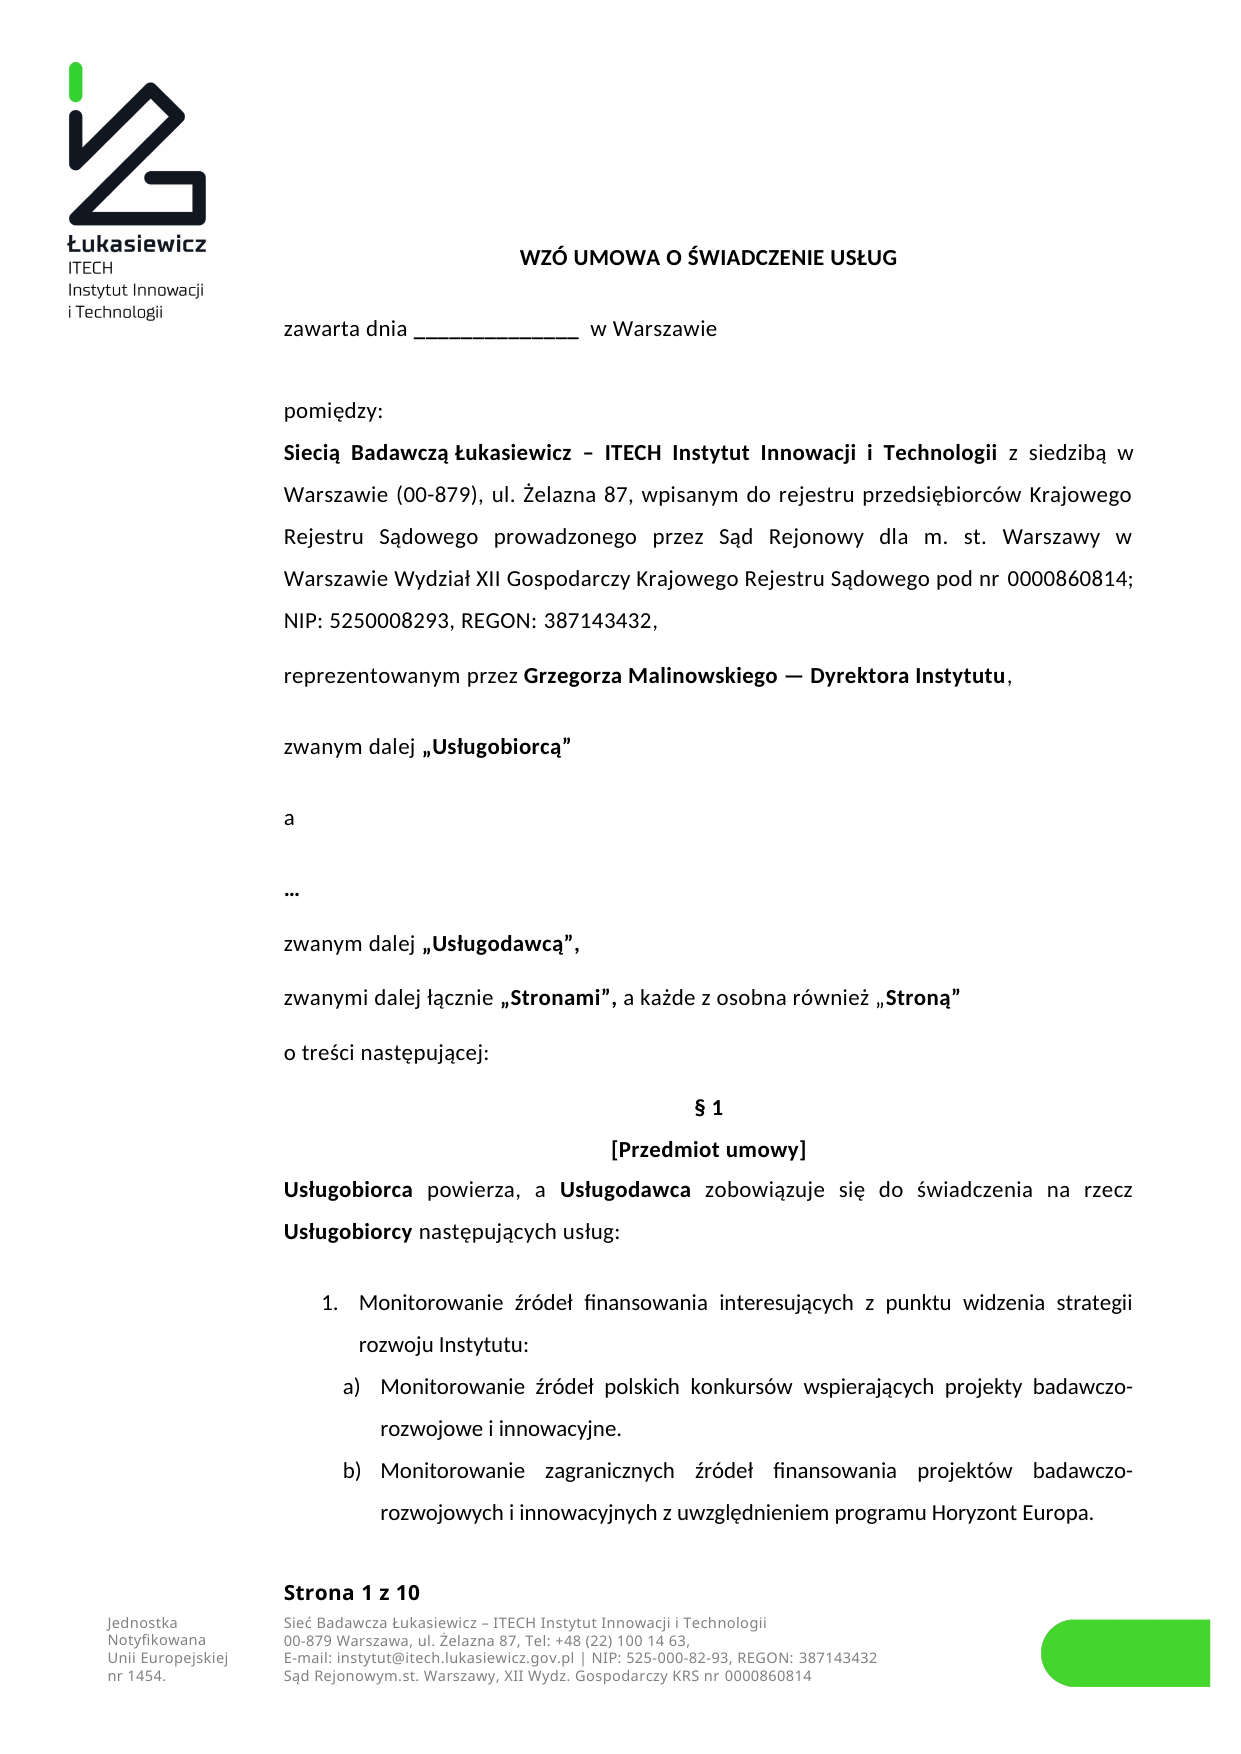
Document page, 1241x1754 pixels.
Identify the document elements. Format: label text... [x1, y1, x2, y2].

list Monitorowanie źródeł polskich konkursów wspierających projekty badawczo-rozwojowe i innowacyjne. [343, 1372, 1134, 1442]
text WZÓ UMOWA O ŚWIADCZENIE USŁUG [283, 242, 1134, 271]
text zawarta dnia ______________ w Warszawie [283, 284, 1134, 342]
text zwanym dalej „Usługodawcą”, [283, 929, 1134, 957]
text a [283, 803, 1134, 831]
text zwanymi dalej łącznie „Stronami”, a każde z osobna również „Stroną” [283, 983, 1134, 1011]
text … [283, 874, 1134, 902]
list Monitorowanie źródeł finansowania interesujących z punktu widzenia strategii rozwoju Instytutu: [321, 1288, 1134, 1358]
text reprezentowanym przez Grzegorza Malinowskiego — Dyrektora Instytutu, [283, 661, 1134, 689]
text zwanym dalej „Usługobiorcą” [283, 732, 1134, 760]
text [Przedmiot umowy] [283, 1134, 1134, 1163]
picture [1037, 1615, 1240, 1754]
text § 1 [283, 1092, 1134, 1121]
text pomiędzy: Siecią Badawczą Łukasiewicz – ITECH Instytut Innowacji i Technologii z siedzibą w Warszawie (00-879), ul. Żelazna 87, wpisanym do rejestru przedsiębiorców Krajowego Rejestru Sądowego prowadzonego przez Sąd Rejonowy dla m. st. Warszawy w Warszawie Wydział XII Gospodarczy Krajowego Rejestru Sądowego pod nr 0000860814; NIP: 5250008293, REGON: 387143432, [283, 396, 1134, 634]
list Monitorowanie zagranicznych źródeł finansowania projektów badawczo-rozwojowych i innowacyjnych z uwzględnieniem programu Horyzont Europa. [343, 1456, 1134, 1526]
text Usługobiorca powierza, a Usługodawca zobowiązuje się do świadczenia na rzecz Usługobiorcy następujących usług: [283, 1175, 1134, 1245]
text o treści następującej: [283, 1038, 1134, 1066]
picture [67, 62, 208, 322]
